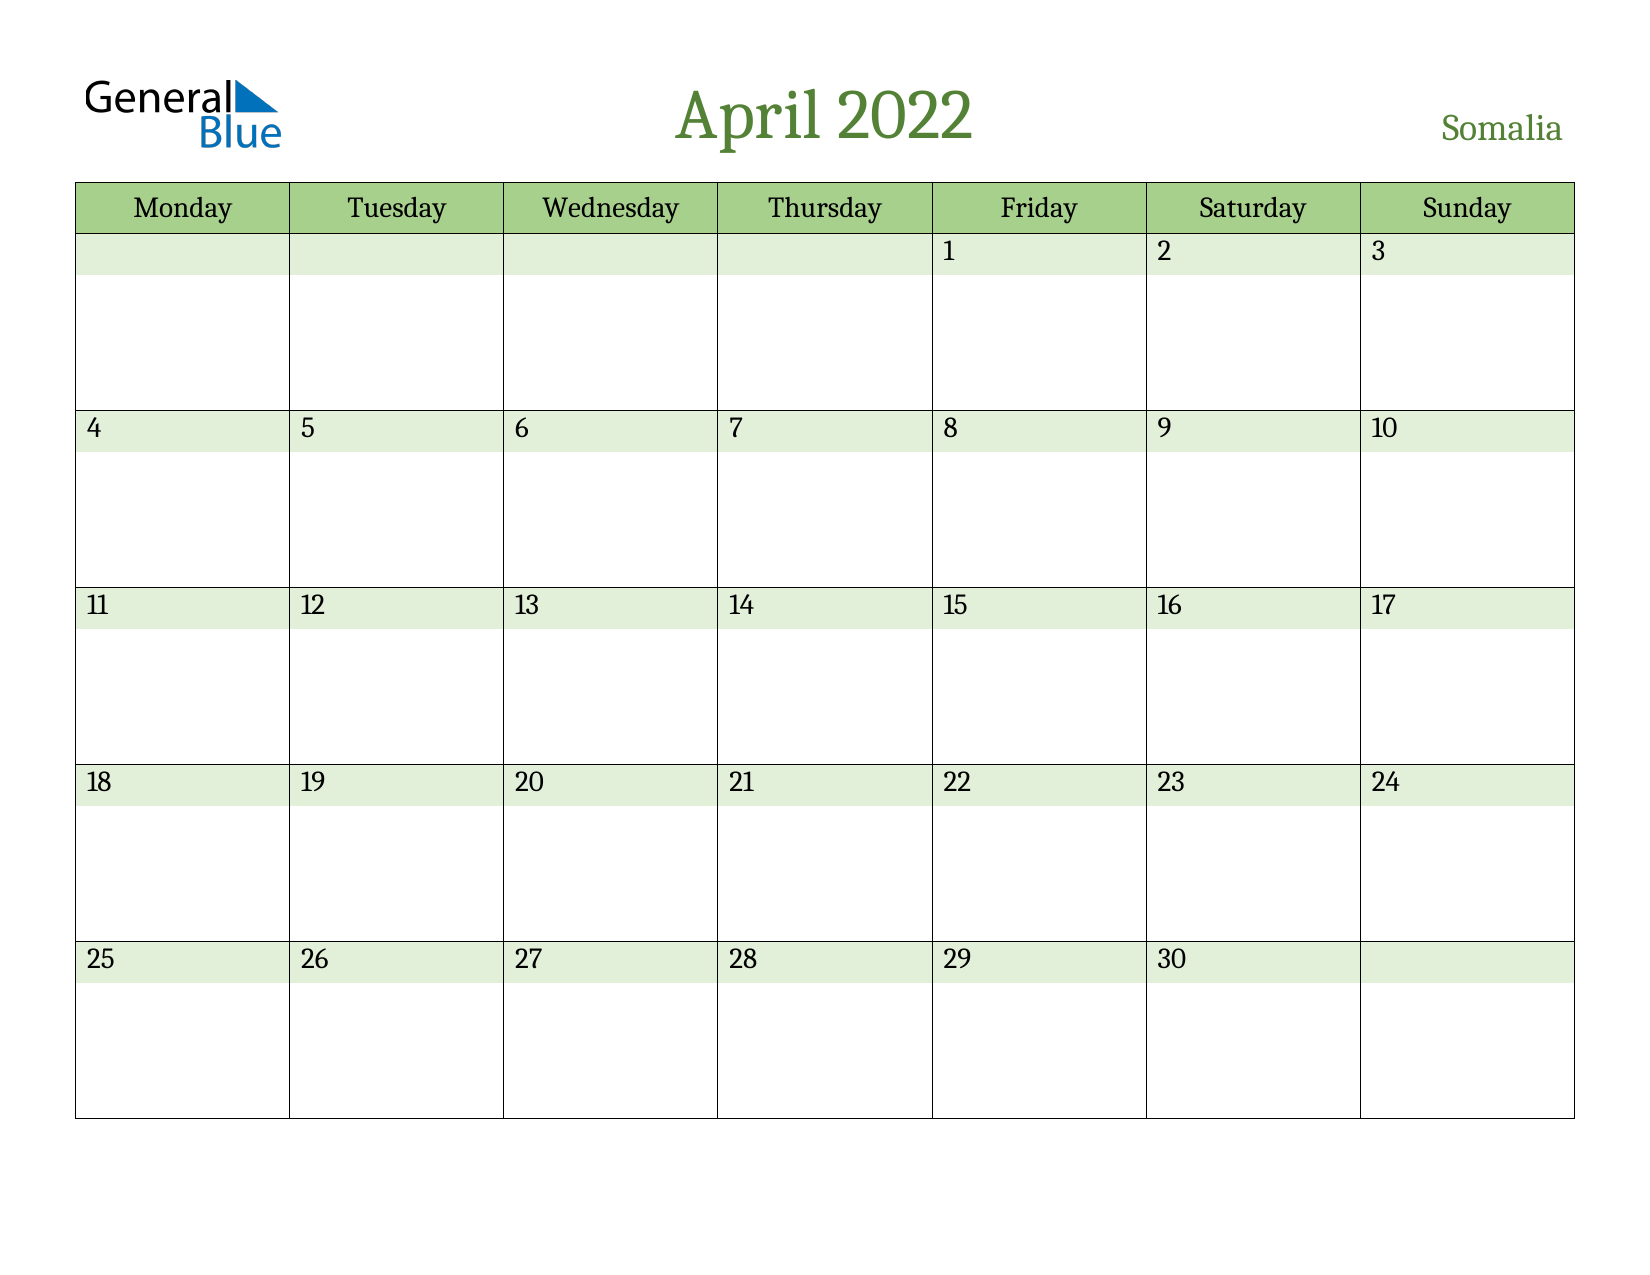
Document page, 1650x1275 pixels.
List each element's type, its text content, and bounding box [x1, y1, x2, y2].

table_cell [504, 983, 717, 1118]
table_cell [1361, 452, 1574, 587]
table_header April 2022 [504, 75, 1146, 182]
table_cell 25 [76, 942, 289, 983]
table_cell [290, 983, 503, 1118]
table_cell Tuesday [290, 183, 503, 233]
picture [86, 80, 281, 148]
table_cell 15 [933, 588, 1146, 629]
table_cell Thursday [718, 183, 932, 233]
table_header Somalia [1146, 75, 1574, 182]
table_cell [718, 452, 932, 587]
table_cell [1361, 629, 1574, 764]
table_cell 12 [290, 588, 503, 629]
table_cell [933, 275, 1146, 410]
table_cell [76, 234, 289, 275]
table_cell [504, 806, 717, 941]
table_cell 10 [1361, 411, 1574, 452]
table_cell Friday [933, 183, 1146, 233]
table_cell [1147, 452, 1360, 587]
table_cell 3 [1361, 234, 1574, 275]
table_cell Saturday [1147, 183, 1360, 233]
table_cell Monday [76, 183, 289, 233]
table_cell Wednesday [504, 183, 717, 233]
table_cell 9 [1147, 411, 1360, 452]
table_cell [933, 806, 1146, 941]
table_cell 19 [290, 765, 503, 806]
table_cell [933, 629, 1146, 764]
table_cell 13 [504, 588, 717, 629]
table_cell [1361, 942, 1574, 983]
table_cell [718, 983, 932, 1118]
table_cell [290, 629, 503, 764]
table_cell [718, 806, 932, 941]
table_cell [504, 452, 717, 587]
table_cell 22 [933, 765, 1146, 806]
table_cell 29 [933, 942, 1146, 983]
table_cell [76, 452, 289, 587]
table_cell 30 [1147, 942, 1360, 983]
table_cell [76, 275, 289, 410]
table_cell 7 [718, 411, 932, 452]
table_cell 20 [504, 765, 717, 806]
table_cell [504, 275, 717, 410]
table_cell [290, 452, 503, 587]
table_cell [290, 806, 503, 941]
table_cell [1147, 983, 1360, 1118]
table_cell 27 [504, 942, 717, 983]
table_cell [504, 234, 717, 275]
table_cell [1147, 275, 1360, 410]
table_cell 24 [1361, 765, 1574, 806]
table_cell [76, 806, 289, 941]
table_cell 1 [933, 234, 1146, 275]
table_cell 26 [290, 942, 503, 983]
table_cell 14 [718, 588, 932, 629]
table_cell [1147, 629, 1360, 764]
table_cell [933, 452, 1146, 587]
table_cell 6 [504, 411, 717, 452]
table_cell 4 [76, 411, 289, 452]
table_cell [1361, 983, 1574, 1118]
table_cell [76, 629, 289, 764]
table_header [76, 75, 503, 182]
table_cell [718, 234, 932, 275]
table_cell 5 [290, 411, 503, 452]
table_cell [290, 275, 503, 410]
table_cell 23 [1147, 765, 1360, 806]
table_cell [290, 234, 503, 275]
table_cell 8 [933, 411, 1146, 452]
table_cell [1361, 806, 1574, 941]
table_cell [718, 275, 932, 410]
table_cell [76, 983, 289, 1118]
table_cell 21 [718, 765, 932, 806]
table_cell 18 [76, 765, 289, 806]
table_cell [504, 629, 717, 764]
table_cell 2 [1147, 234, 1360, 275]
table_cell 17 [1361, 588, 1574, 629]
table_cell [718, 629, 932, 764]
table_cell 16 [1147, 588, 1360, 629]
table_cell [933, 983, 1146, 1118]
table_cell 28 [718, 942, 932, 983]
table_cell 11 [76, 588, 289, 629]
table_cell [1147, 806, 1360, 941]
table_cell Sunday [1361, 183, 1574, 233]
table_cell [1361, 275, 1574, 410]
